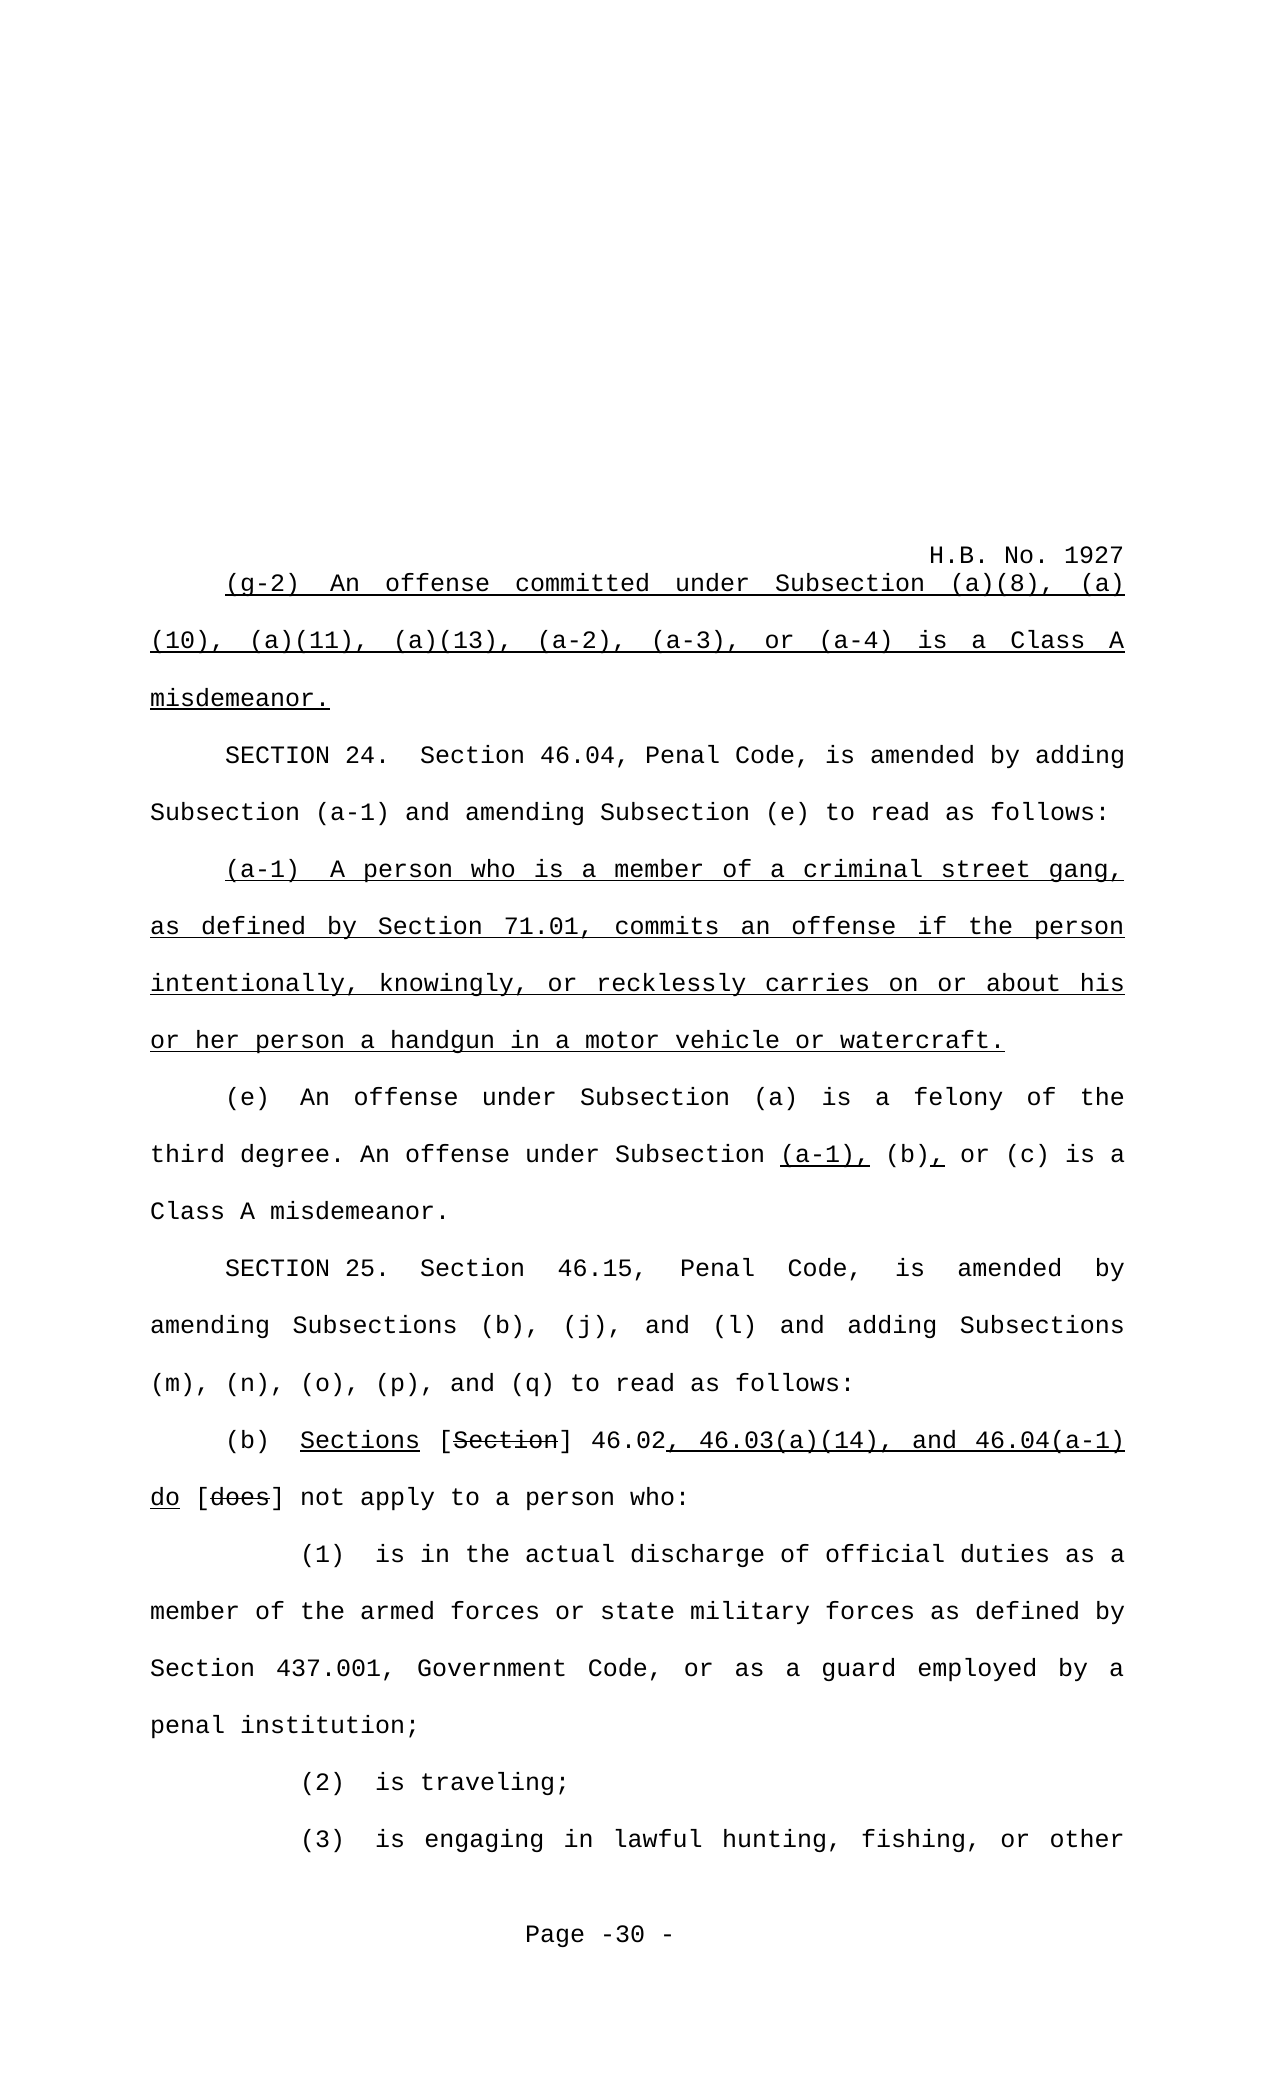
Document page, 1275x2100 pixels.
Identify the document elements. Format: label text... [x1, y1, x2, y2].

text (a-1) A person who is a member of a criminal street gang, as defined by Section 71.01, commits an offense if the person intentionally, knowingly, or recklessly carries on or about his or her person a handgun in a motor vehicle or watercraft. [150, 856, 1125, 937]
text SECTION 25. Section 46.15, Penal Code, is amended by amending Subsections (b), (j), and (l) and adding Subsections (m), (n), (o), (p), and (q) to read as follows: [150, 1256, 1125, 1398]
text (b) Sections [Section] 46.02, 46.03(a)(14), and 46.04(a-1) do [does] not apply to a person who: [150, 1427, 1125, 1513]
text (e) An offense under Subsection (a) is a felony of the third degree. An offense under Subsection (a-1), (b), or (c) is a Class A misdemeanor. [150, 1084, 1125, 1227]
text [150, 1827, 1125, 1855]
text (g-2) An offense committed under Subsection (a)(8), (a)(10), (a)(11), (a)(13), (a-2), (a-3), or (a-4) is a Class A misdemeanor. [150, 653, 1125, 713]
text (2) is traveling; [150, 1769, 1125, 1798]
text (a-1) A person who is a member of a criminal street gang, as defined by Section 71.01, commits an offense if the person intentionally, knowingly, or recklessly carries on or about his or her person a handgun in a motor vehicle or watercraft. [150, 995, 1125, 1056]
text SECTION 24. Section 46.04, Penal Code, is amended by adding Subsection (a-1) and amending Subsection (e) to read as follows: [150, 742, 1125, 828]
text (1) is in the actual discharge of official duties as a member of the armed forces or state military forces as defined by Section 437.001, Government Code, or as a guard employed by a penal institution; [150, 1541, 1125, 1741]
text (a-1) A person who is a member of a criminal street gang, as defined by Section 71.01, commits an offense if the person intentionally, knowingly, or recklessly carries on or about his or her person a handgun in a motor vehicle or watercraft. [150, 938, 1125, 994]
text (g-2) An offense committed under Subsection (a)(8), (a)(10), (a)(11), (a)(13), (a-2), (a-3), or (a-4) is a Class A misdemeanor. [150, 571, 1125, 651]
